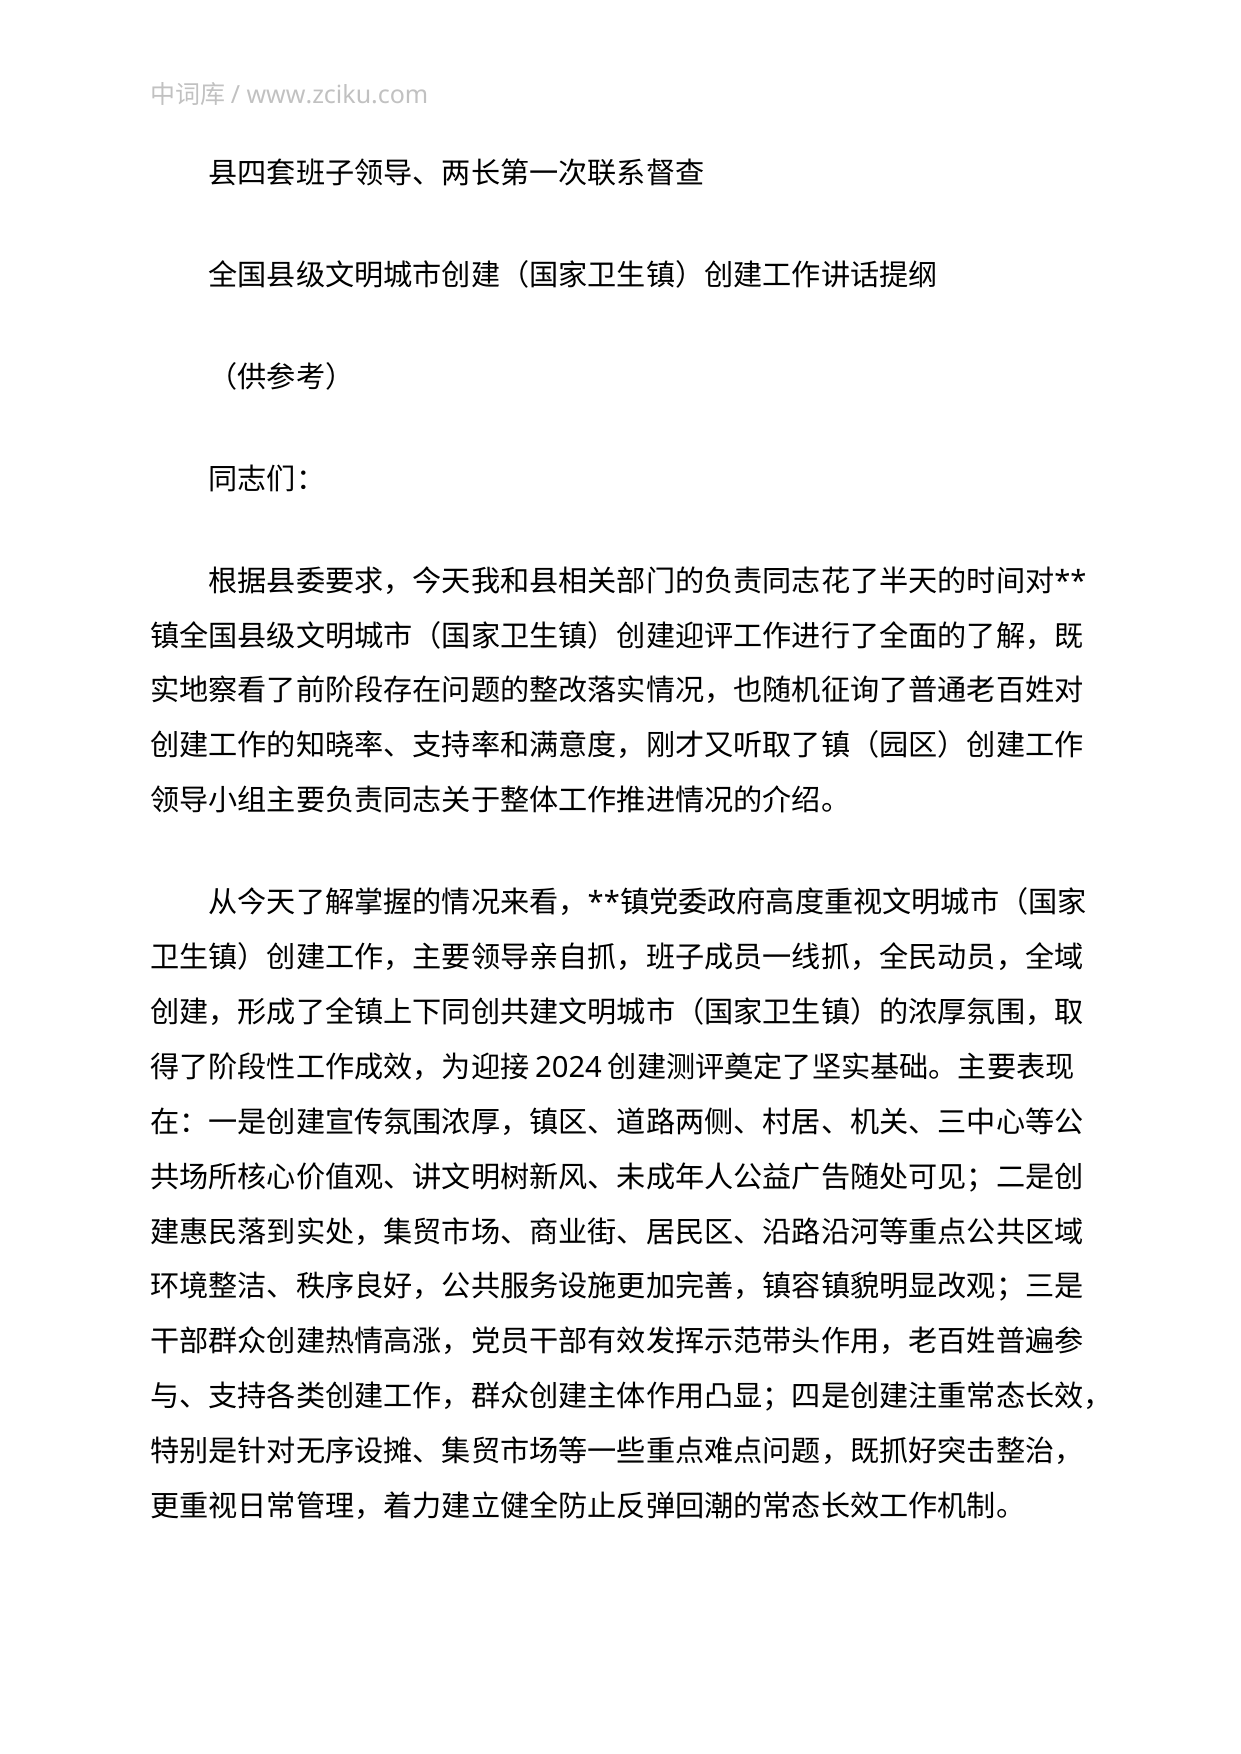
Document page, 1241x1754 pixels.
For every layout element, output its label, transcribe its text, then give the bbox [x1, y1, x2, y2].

text 全国县级文明城市创建（国家卫生镇）创建工作讲话提纲 [150, 252, 1090, 294]
text 根据县委要求，今天我和县相关部门的负责同志花了半天的时间对**镇全国县级文明城市（国家卫生镇）创建迎评工作进行了全面的了解，既实地察看了前阶段存在问题的整改落实情况，也随机征询了普通老百姓对创建工作的知晓率、支持率和满意度，刚才又听取了镇（园区）创建工作领导小组主要负责同志关于整体工作推进情况的介绍。 [150, 557, 1090, 819]
text 从今天了解掌握的情况来看，**镇党委政府高度重视文明城市（国家卫生镇）创建工作，主要领导亲自抓，班子成员一线抓，全民动员，全域创建，形成了全镇上下同创共建文明城市（国家卫生镇）的浓厚氛围，取得了阶段性工作成效，为迎接2024创建测评奠定了坚实基础。主要表现在：一是创建宣传氛围浓厚，镇区、道路两侧、村居、机关、三中心等公共场所核心价值观、讲文明树新风、未成年人公益广告随处可见；二是创建惠民落到实处，集贸市场、商业街、居民区、沿路沿河等重点公共区域环境整洁、秩序良好，公共服务设施更加完善，镇容镇貌明显改观；三是干部群众创建热情高涨，党员干部有效发挥示范带头作用，老百姓普遍参与、支持各类创建工作，群众创建主体作用凸显；四是创建注重常态长效，特别是针对无序设摊、集贸市场等一些重点难点问题，既抓好突击整治，更重视日常管理，着力建立健全防止反弹回潮的常态长效工作机制。 [150, 878, 1090, 1525]
text （供参考） [150, 353, 1090, 396]
text 县四套班子领导、两长第一次联系督查 [150, 150, 1090, 192]
text 同志们： [150, 455, 1090, 498]
